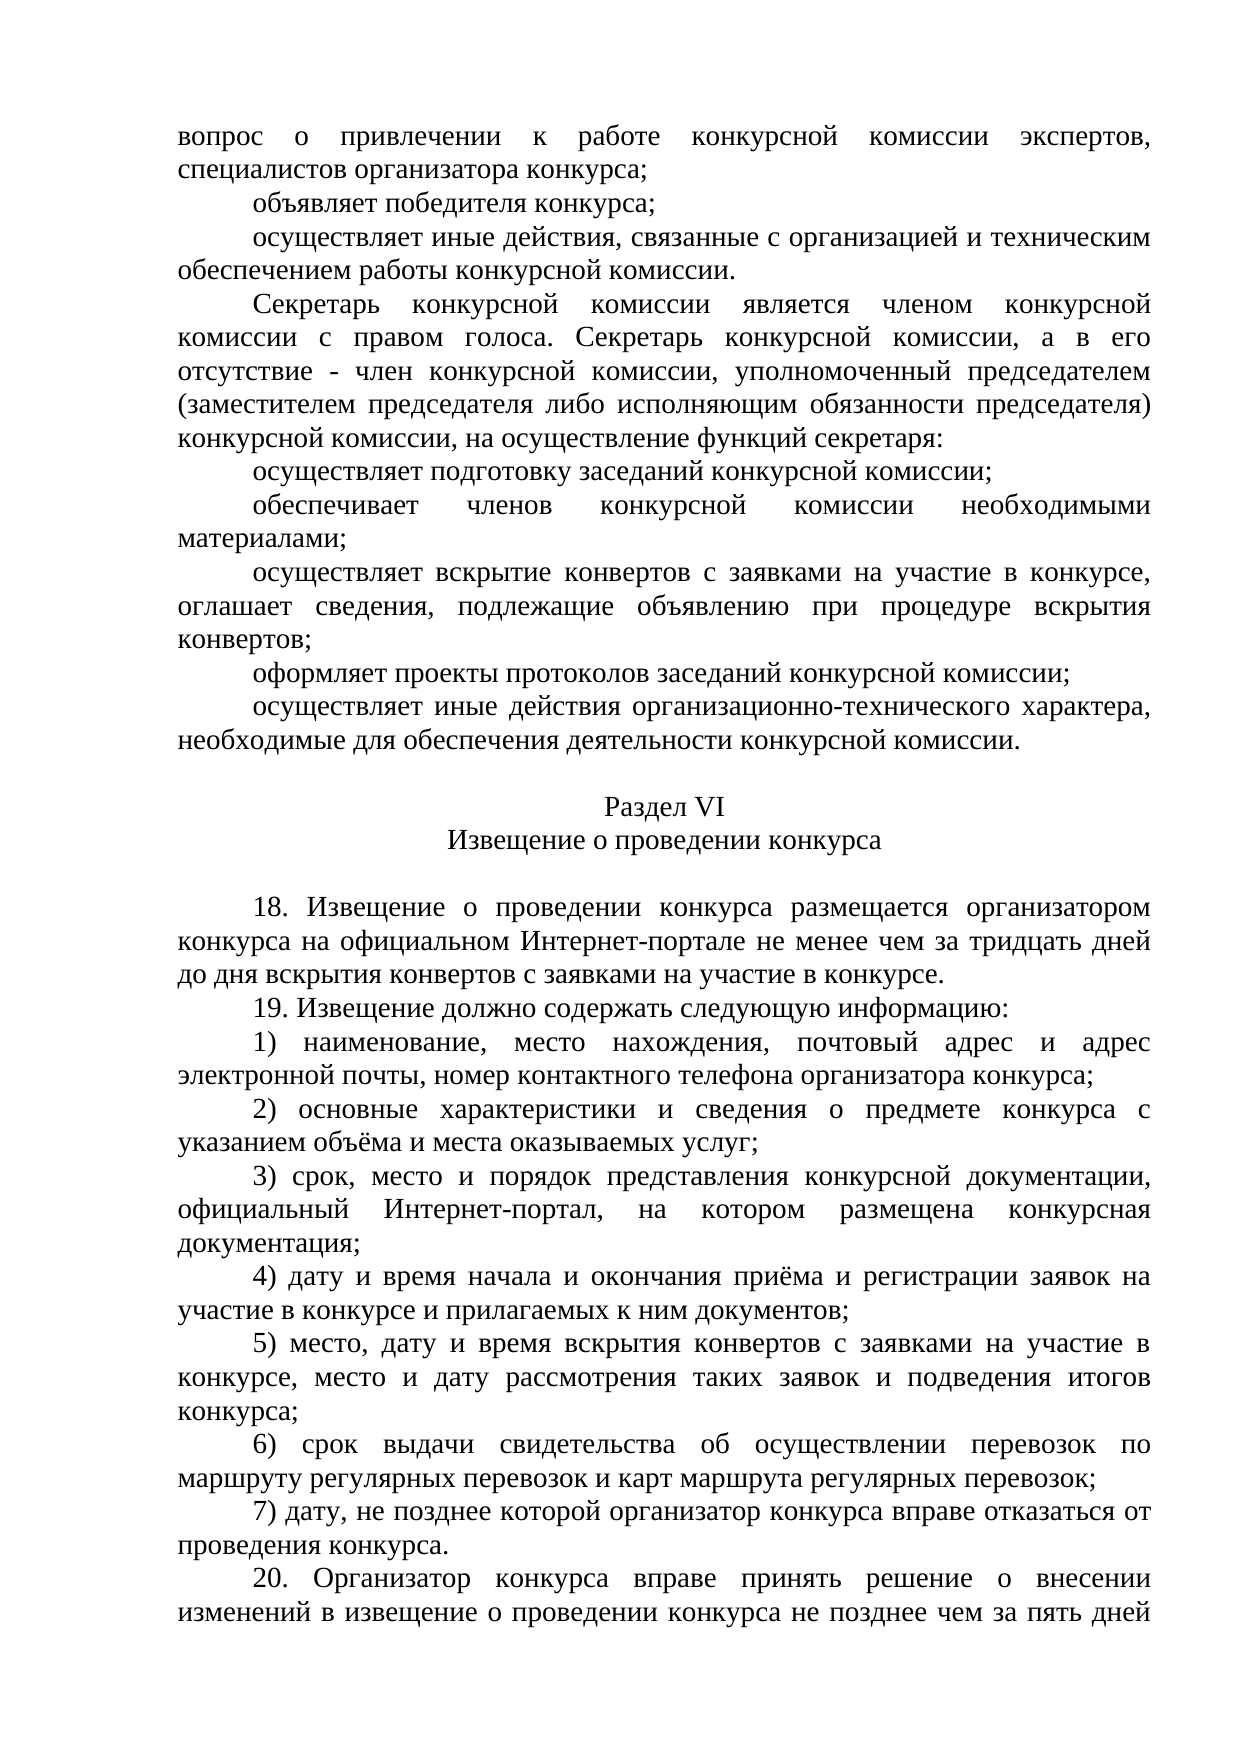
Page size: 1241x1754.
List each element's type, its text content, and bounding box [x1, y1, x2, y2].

text объявляет победителя конкурса; [177, 185, 1152, 219]
text 3) срок, место и порядок представления конкурсной документации, официальный Интернет-портал, на котором размещена конкурсная документация; [177, 1158, 1152, 1258]
text 7) дату, не позднее которой организатор конкурса вправе отказаться от проведения конкурса. [177, 1493, 1152, 1560]
text обеспечивает членов конкурсной комиссии необходимыми материалами; [177, 487, 1152, 554]
text осуществляет вскрытие конвертов с заявками на участие в конкурсе, оглашает сведения, подлежащие объявлению при процедуре вскрытия конвертов; [177, 554, 1152, 655]
text осуществляет иные действия, связанные с организацией и техническим обеспечением работы конкурсной комиссии. [177, 219, 1152, 286]
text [177, 1560, 1152, 1627]
text оформляет проекты протоколов заседаний конкурсной комиссии; [177, 655, 1152, 688]
text 18. Извещение о проведении конкурса размещается организатором конкурса на официальном Интернет-портале не менее чем за тридцать дней до дня вскрытия конвертов с заявками на участие в конкурсе. [177, 889, 1152, 990]
text 1) наименование, место нахождения, почтовый адрес и адрес электронной почты, номер контактного телефона организатора конкурса; [177, 1024, 1152, 1091]
subtitle Раздел VI [177, 789, 1152, 822]
text осуществляет иные действия организационно-технического характера, необходимые для обеспечения деятельности конкурсной комиссии. [177, 688, 1152, 755]
subtitle Извещение о проведении конкурса [177, 822, 1152, 856]
text Секретарь конкурсной комиссии является членом конкурсной комиссии с правом голоса. Секретарь конкурсной комиссии, а в его отсутствие - член конкурсной комиссии, уполномоченный председателем (заместителем председателя либо исполняющим обязанности председателя) конкурсной комиссии, на осуществление функций секретаря: [177, 286, 1152, 453]
text 6) срок выдачи свидетельства об осуществлении перевозок по маршруту регулярных перевозок и карт маршрута регулярных перевозок; [177, 1426, 1152, 1493]
text 2) основные характеристики и сведения о предмете конкурса с указанием объёма и места оказываемых услуг; [177, 1091, 1152, 1158]
text осуществляет подготовку заседаний конкурсной комиссии; [177, 453, 1152, 487]
text 4) дату и время начала и окончания приёма и регистрации заявок на участие в конкурсе и прилагаемых к ним документов; [177, 1258, 1152, 1326]
text 5) место, дату и время вскрытия конвертов с заявками на участие в конкурсе, место и дату рассмотрения таких заявок и подведения итогов конкурса; [177, 1326, 1152, 1426]
text 19. Извещение должно содержать следующую информацию: [177, 990, 1152, 1024]
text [177, 118, 1152, 185]
